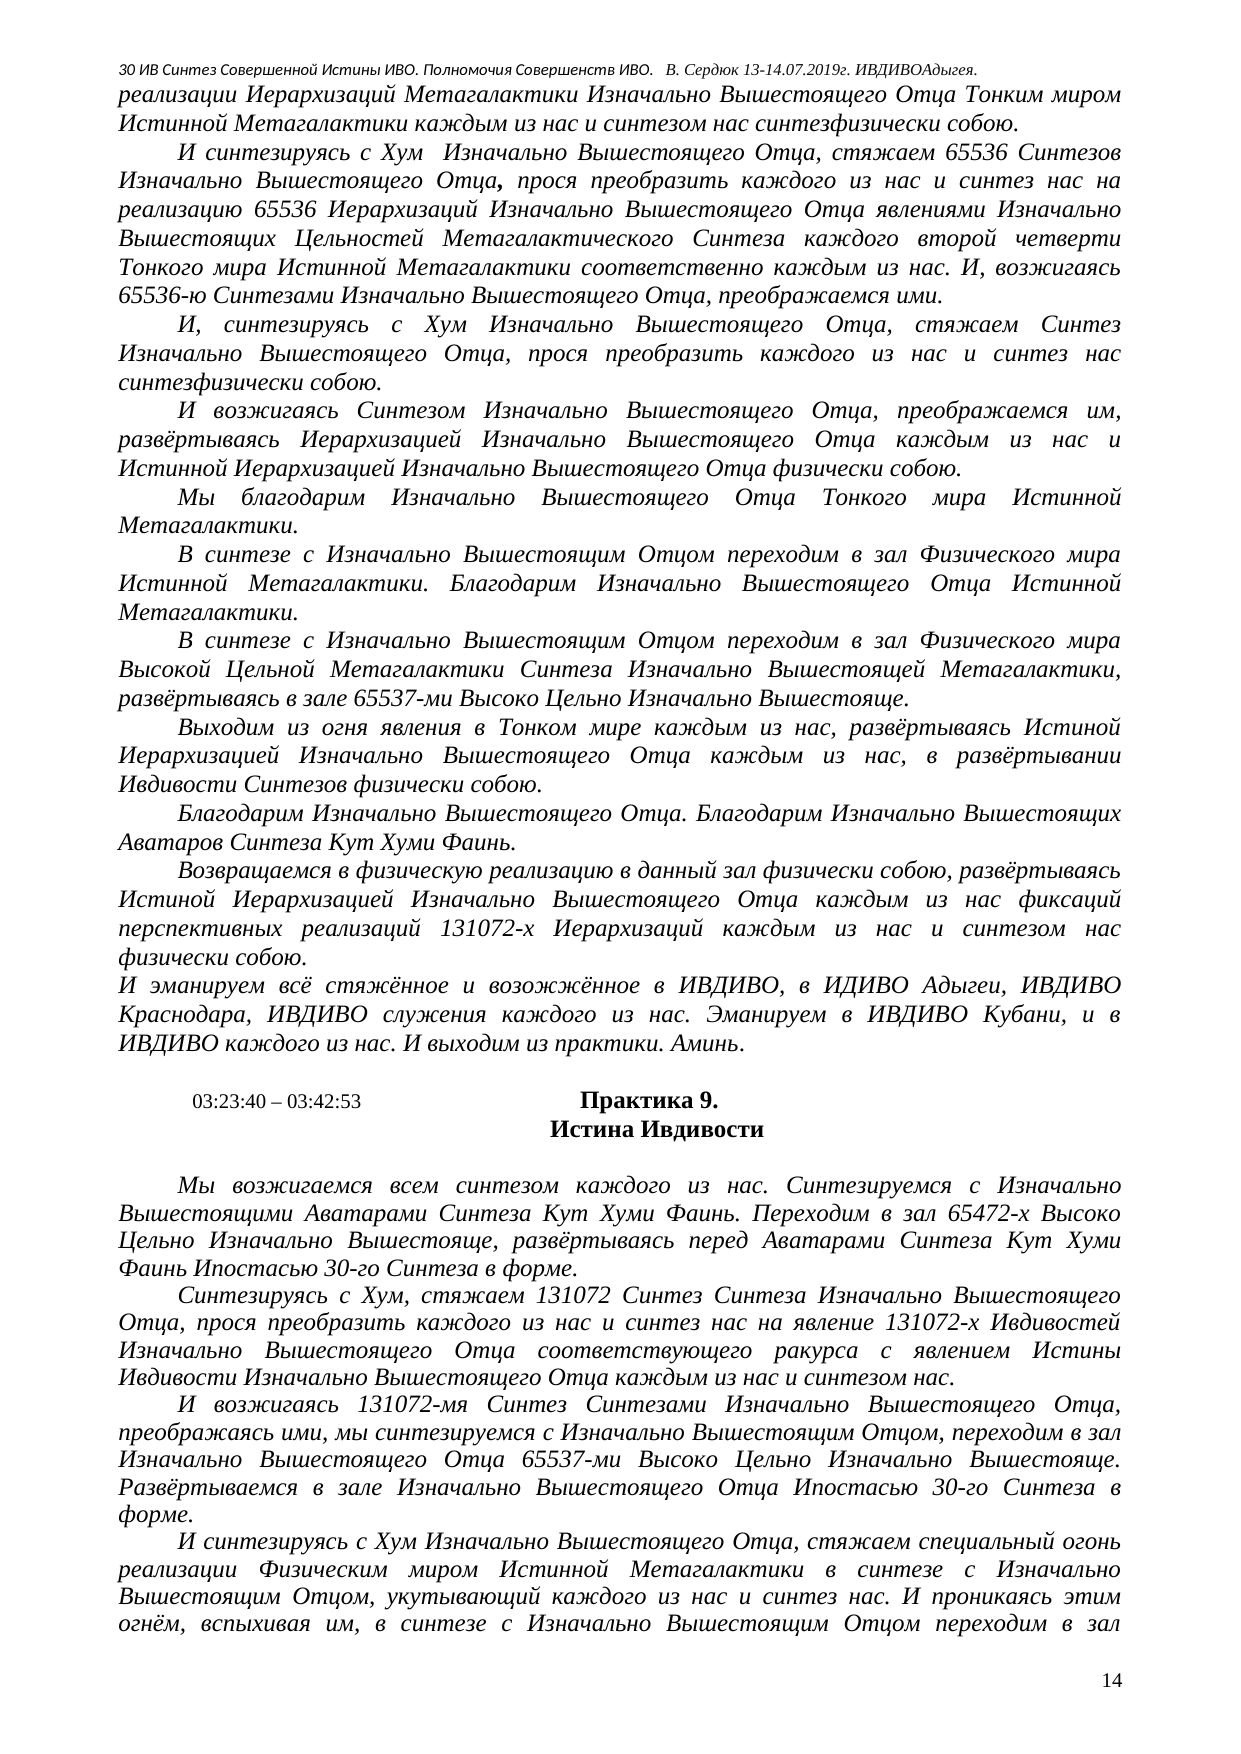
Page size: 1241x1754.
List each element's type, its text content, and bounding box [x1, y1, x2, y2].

text Возвращаемся в физическую реализацию в данный зал физически собою, развёртываясь Истиной Иерархизацией Изначально Вышестоящего Отца каждым из нас фиксаций перспективных реализаций 131072-х Иерархизаций каждым из нас и синтезом нас физически собою. [118, 856, 1122, 971]
text И возжигаясь Синтезом Изначально Вышестоящего Отца, преображаемся им, развёртываясь Иерархизацией Изначально Вышестоящего Отца каждым из нас и Истинной Иерархизацией Изначально Вышестоящего Отца физически собою. [118, 396, 1122, 482]
text Выходим из огня явления в Тонком мире каждым из нас, развёртываясь Истиной Иерархизацией Изначально Вышестоящего Отца каждым из нас, в развёртывании Ивдивости Синтезов физически собою. [118, 712, 1122, 798]
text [118, 79, 1122, 137]
text В синтезе с Изначально Вышестоящим Отцом переходим в зал Физического мира Высокой Цельной Метагалактики Синтеза Изначально Вышестоящей Метагалактики, развёртываясь в зале 65537-ми Высоко Цельно Изначально Вышестояще. [118, 626, 1122, 712]
text Синтезируясь с Хум, стяжаем 131072 Синтез Синтеза Изначально Вышестоящего Отца, прося преобразить каждого из нас и синтез нас на явление 131072-х Ивдивостей Изначально Вышестоящего Отца соответствующего ракурса с явлением Истины Ивдивости Изначально Вышестоящего Отца каждым из нас и синтезом нас. [118, 1281, 1122, 1391]
text И синтезируясь с Хум Изначально Вышестоящего Отца, стяжаем 65536 Синтезов Изначально Вышестоящего Отца, прося преобразить каждого из нас и синтез нас на реализацию 65536 Иерархизаций Изначально Вышестоящего Отца явлениями Изначально Вышестоящих Цельностей Метагалактического Синтеза каждого второй четверти Тонкого мира Истинной Метагалактики соответственно каждым из нас. И, возжигаясь 65536-ю Синтезами Изначально Вышестоящего Отца, преображаемся ими. [118, 137, 1122, 309]
text И возжигаясь 131072-мя Синтез Синтезами Изначально Вышестоящего Отца, преображаясь ими, мы синтезируемся с Изначально Вышестоящим Отцом, переходим в зал Изначально Вышестоящего Отца 65537-ми Высоко Цельно Изначально Вышестояще. Развёртываемся в зале Изначально Вышестоящего Отца Ипостасью 30-го Синтеза в форме. [118, 1391, 1122, 1528]
text В синтезе с Изначально Вышестоящим Отцом переходим в зал Физического мира Истинной Метагалактики. Благодарим Изначально Вышестоящего Отца Истинной Метагалактики. [118, 539, 1122, 626]
text Благодарим Изначально Вышестоящего Отца. Благодарим Изначально Вышестоящих Аватаров Синтеза Кут Хуми Фаинь. [118, 798, 1122, 856]
text 03:23:40 – 03:42:53 Практика 9. [118, 1086, 1122, 1114]
text И эманируем всё стяжённое и возожжённое в ИВДИВО, в ИДИВО Адыгеи, ИВДИВО Краснодара, ИВДИВО служения каждого из нас. Эманируем в ИВДИВО Кубани, и в ИВДИВО каждого из нас. И выходим из практики. Аминь. [118, 971, 1122, 1057]
text Истина Ивдивости [118, 1114, 1122, 1143]
text Мы возжигаемся всем синтезом каждого из нас. Синтезируемся с Изначально Вышестоящими Аватарами Синтеза Кут Хуми Фаинь. Переходим в зал 65472-х Высоко Цельно Изначально Вышестояще, развёртываясь перед Аватарами Синтеза Кут Хуми Фаинь Ипостасью 30-го Синтеза в форме. [118, 1172, 1122, 1281]
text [118, 1528, 1122, 1637]
text Мы благодарим Изначально Вышестоящего Отца Тонкого мира Истинной Метагалактики. [118, 482, 1122, 539]
text И, синтезируясь с Хум Изначально Вышестоящего Отца, стяжаем Синтез Изначально Вышестоящего Отца, прося преобразить каждого из нас и синтез нас синтезфизически собою. [118, 309, 1122, 396]
